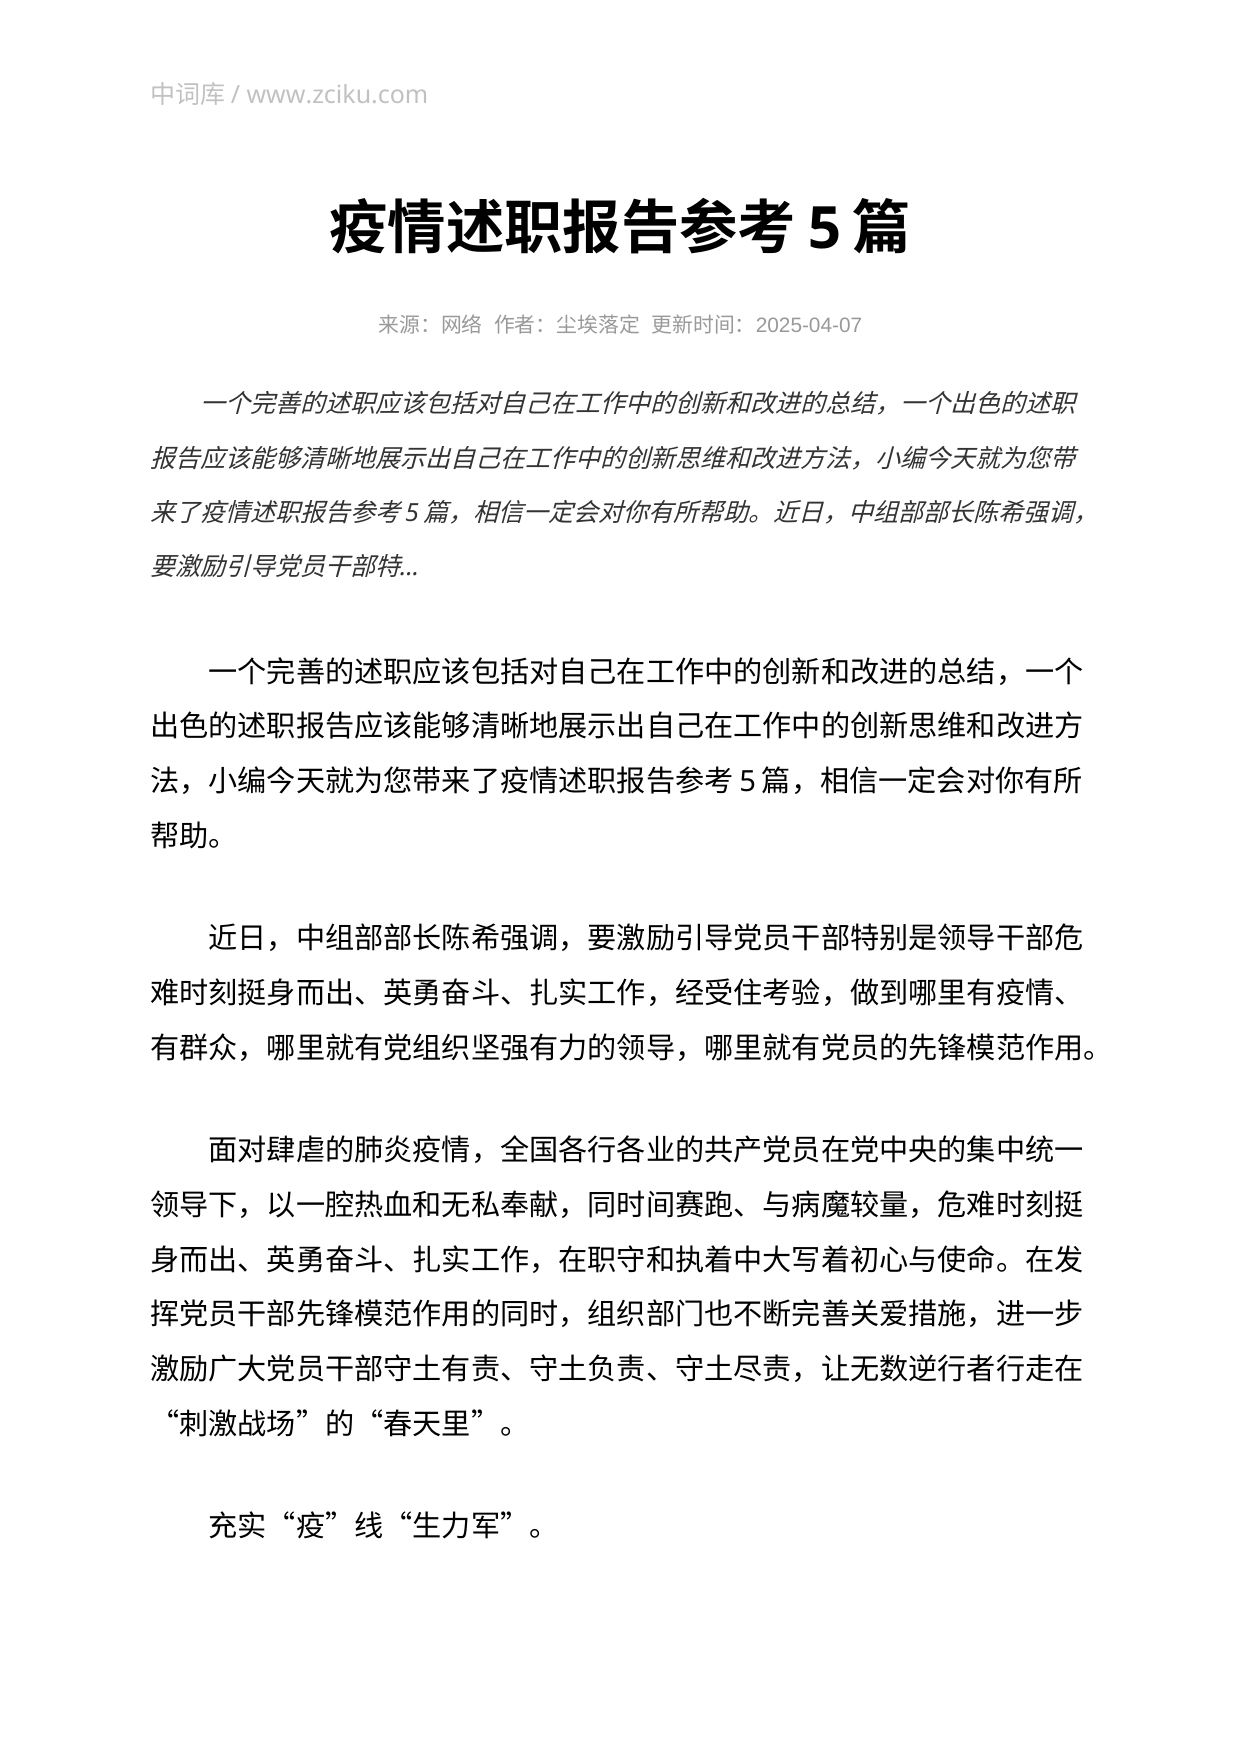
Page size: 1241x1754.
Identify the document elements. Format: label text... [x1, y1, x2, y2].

text 来源：网络 作者：尘埃落定 更新时间：2025-04-07 [150, 313, 1090, 337]
subtitle 疫情述职报告参考5篇 [150, 181, 1090, 266]
text 近日，中组部部长陈希强调，要激励引导党员干部特别是领导干部危难时刻挺身而出、英勇奋斗、扎实工作，经受住考验，做到哪里有疫情、有群众，哪里就有党组织坚强有力的领导，哪里就有党员的先锋模范作用。 [150, 915, 1090, 1067]
text 面对肆虐的肺炎疫情，全国各行各业的共产党员在党中央的集中统一领导下，以一腔热血和无私奉献，同时间赛跑、与病魔较量，危难时刻挺身而出、英勇奋斗、扎实工作，在职守和执着中大写着初心与使命。在发挥党员干部先锋模范作用的同时，组织部门也不断完善关爱措施，进一步激励广大党员干部守土有责、守土负责、守土尽责，让无数逆行者行走在“刺激战场”的“春天里”。 [150, 1126, 1090, 1443]
text 一个完善的述职应该包括对自己在工作中的创新和改进的总结，一个出色的述职报告应该能够清晰地展示出自己在工作中的创新思维和改进方法，小编今天就为您带来了疫情述职报告参考5篇，相信一定会对你有所帮助。近日，中组部部长陈希强调，要激励引导党员干部特... [150, 384, 1090, 583]
text 充实“疫”线“生力军”。 [150, 1502, 1090, 1545]
text 一个完善的述职应该包括对自己在工作中的创新和改进的总结，一个出色的述职报告应该能够清晰地展示出自己在工作中的创新思维和改进方法，小编今天就为您带来了疫情述职报告参考5篇，相信一定会对你有所帮助。 [150, 648, 1090, 855]
